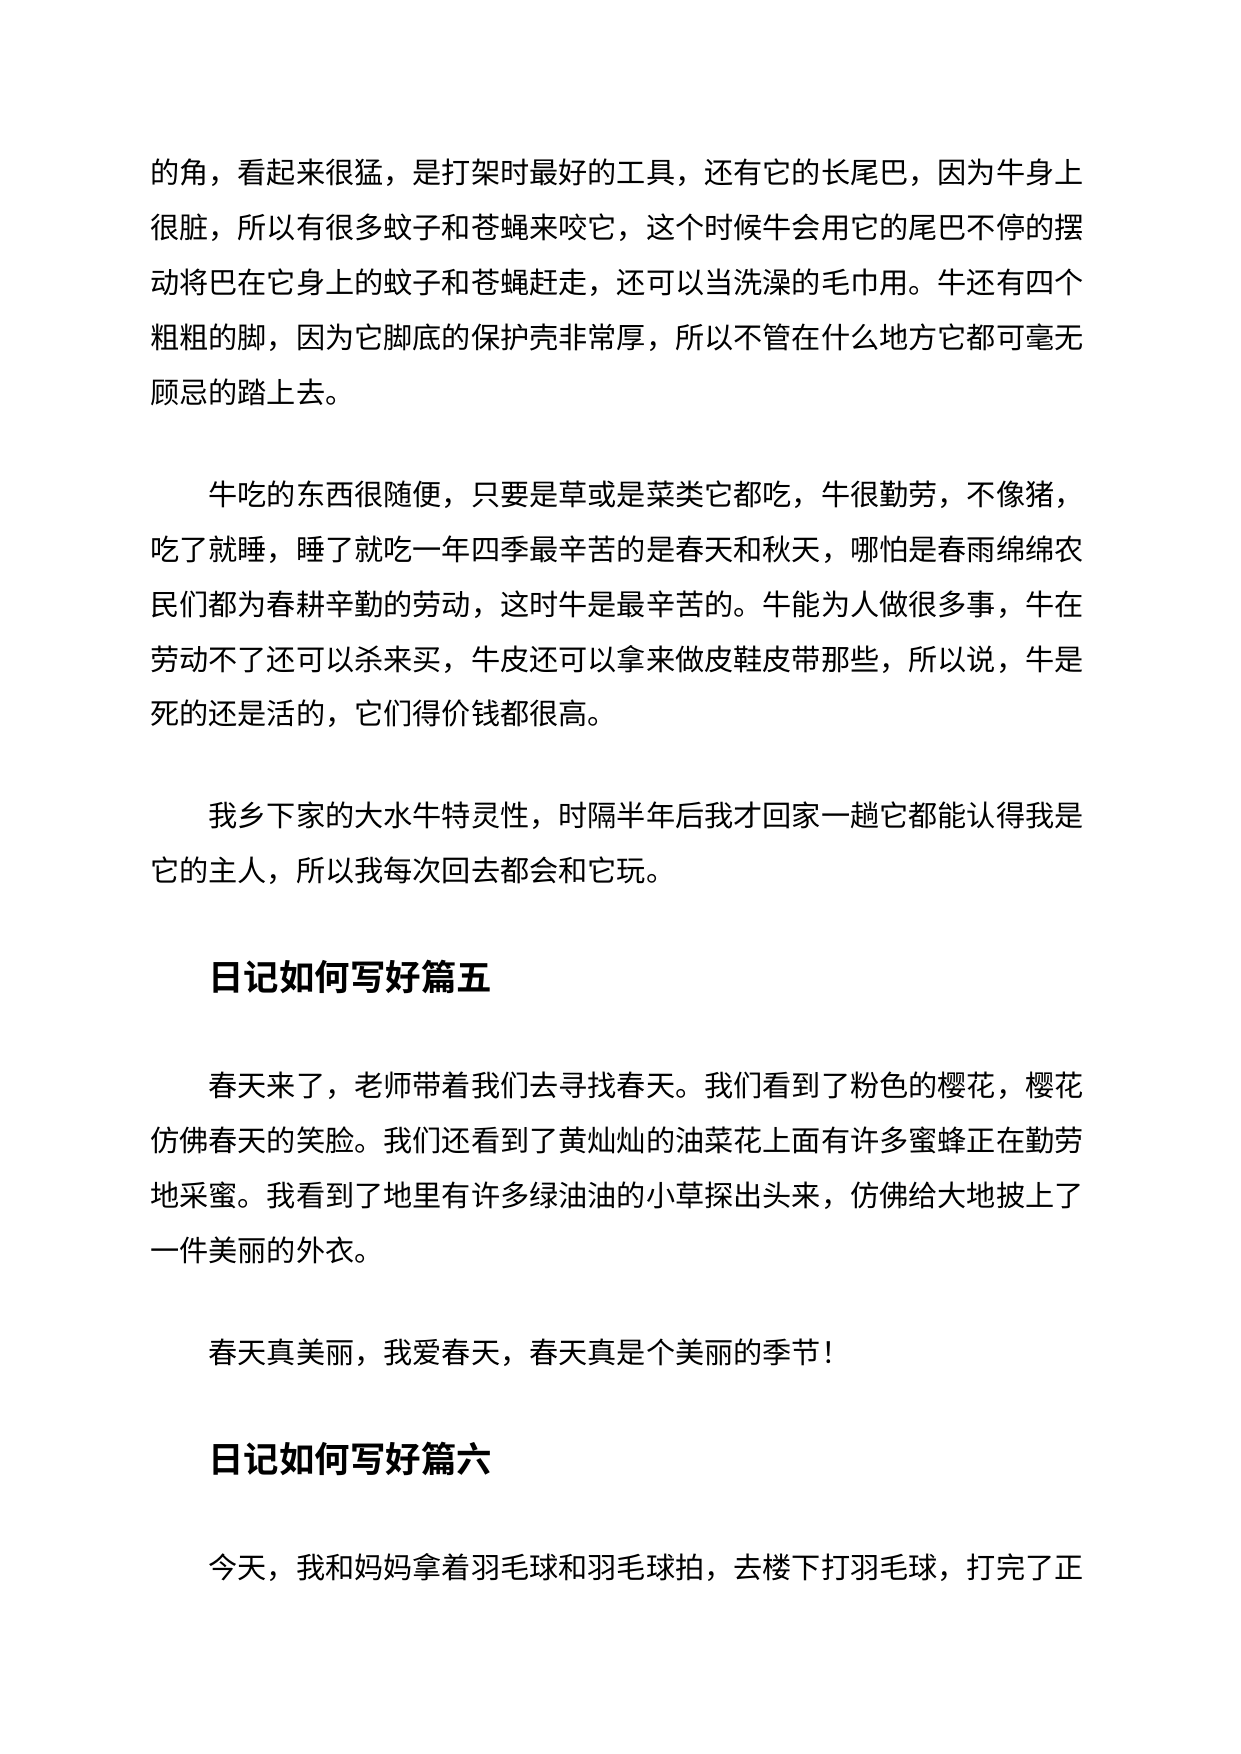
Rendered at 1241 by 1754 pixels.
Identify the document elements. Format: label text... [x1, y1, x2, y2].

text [150, 1544, 1090, 1587]
text 牛吃的东西很随便，只要是草或是菜类它都吃，牛很勤劳，不像猪，吃了就睡，睡了就吃一年四季最辛苦的是春天和秋天，哪怕是春雨绵绵农民们都为春耕辛勤的劳动，这时牛是最辛苦的。牛能为人做很多事，牛在劳动不了还可以杀来买，牛皮还可以拿来做皮鞋皮带那些，所以说，牛是死的还是活的，它们得价钱都很高。 [150, 471, 1090, 733]
text 日记如何写好篇六 [150, 1431, 1090, 1482]
text 春天真美丽，我爱春天，春天真是个美丽的季节！ [150, 1329, 1090, 1372]
text 春天来了，老师带着我们去寻找春天。我们看到了粉色的樱花，樱花仿佛春天的笑脸。我们还看到了黄灿灿的油菜花上面有许多蜜蜂正在勤劳地采蜜。我看到了地里有许多绿油油的小草探出头来，仿佛给大地披上了一件美丽的外衣。 [150, 1063, 1090, 1270]
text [150, 150, 1090, 412]
text 我乡下家的大水牛特灵性，时隔半年后我才回家一趟它都能认得我是它的主人，所以我每次回去都会和它玩。 [150, 793, 1090, 890]
text 日记如何写好篇五 [150, 949, 1090, 1001]
